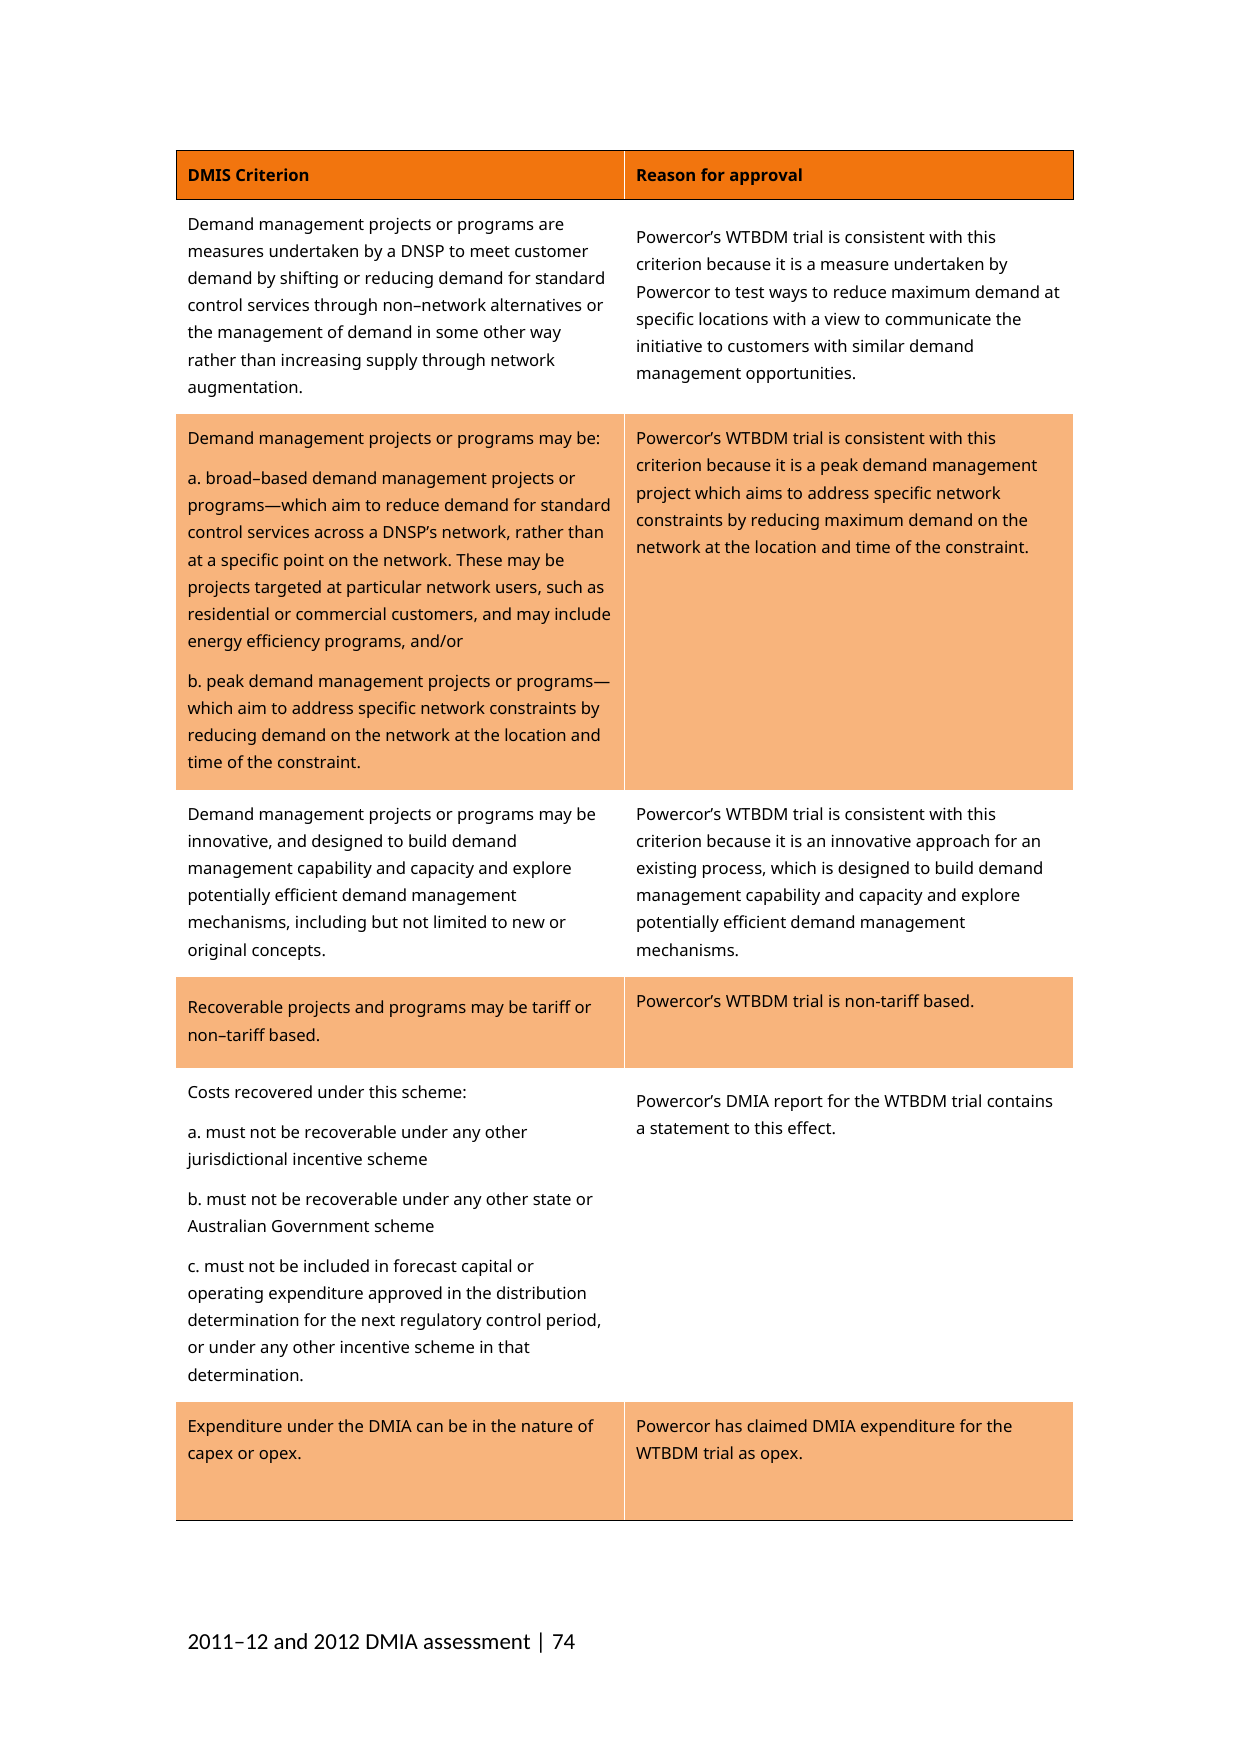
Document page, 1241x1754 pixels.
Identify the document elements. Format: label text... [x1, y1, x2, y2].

table_cell Expenditure under the DMIA can be in the nature of capex or opex. [176, 1402, 624, 1520]
table_cell Recoverable projects and programs may be tariff or non–tariff based. [176, 977, 624, 1068]
table_cell Powercor’s WTBDM trial is non-tariff based. [625, 977, 1073, 1068]
table_cell Costs recovered under this scheme: a. must not be recoverable under any other jurisdictional incentive scheme b. must not be recoverable under any other state or Australian Government scheme c. must not be included in forecast capital or operating expenditure approved in the distribution determination for the next regulatory control period, or under any other incentive scheme in that determination. [176, 1069, 624, 1402]
table_cell Demand management projects or programs may be: a. broad–based demand management projects or programs—which aim to reduce demand for standard control services across a DNSP’s network, rather than at a specific point on the network. These may be projects targeted at particular network users, such as residential or commercial customers, and may include energy efficiency programs, and/or b. peak demand management projects or programs—which aim to address specific network constraints by reducing demand on the network at the location and time of the constraint. [176, 414, 624, 790]
table_header DMIS Criterion [177, 151, 624, 199]
table_cell Demand management projects or programs may be innovative, and designed to build demand management capability and capacity and explore potentially efficient demand management mechanisms, including but not limited to new or original concepts. [176, 790, 624, 977]
table_cell Powercor has claimed DMIA expenditure for the WTBDM trial as opex. [625, 1402, 1073, 1520]
table_cell Powercor’s DMIA report for the WTBDM trial contains a statement to this effect. [625, 1069, 1073, 1402]
table_cell Powercor’s WTBDM trial is consistent with this criterion because it is an innovative approach for an existing process, which is designed to build demand management capability and capacity and explore potentially efficient demand management mechanisms. [625, 790, 1073, 977]
table_cell Powercor’s WTBDM trial is consistent with this criterion because it is a measure undertaken by Powercor to test ways to reduce maximum demand at specific locations with a view to communicate the initiative to customers with similar demand management opportunities. [625, 200, 1073, 414]
table_header Reason for approval [625, 151, 1073, 199]
table_cell Powercor’s WTBDM trial is consistent with this criterion because it is a peak demand management project which aims to address specific network constraints by reducing maximum demand on the network at the location and time of the constraint. [625, 414, 1073, 790]
table_cell Demand management projects or programs are measures undertaken by a DNSP to meet customer demand by shifting or reducing demand for standard control services through non–network alternatives or the management of demand in some other way rather than increasing supply through network augmentation. [176, 200, 624, 414]
